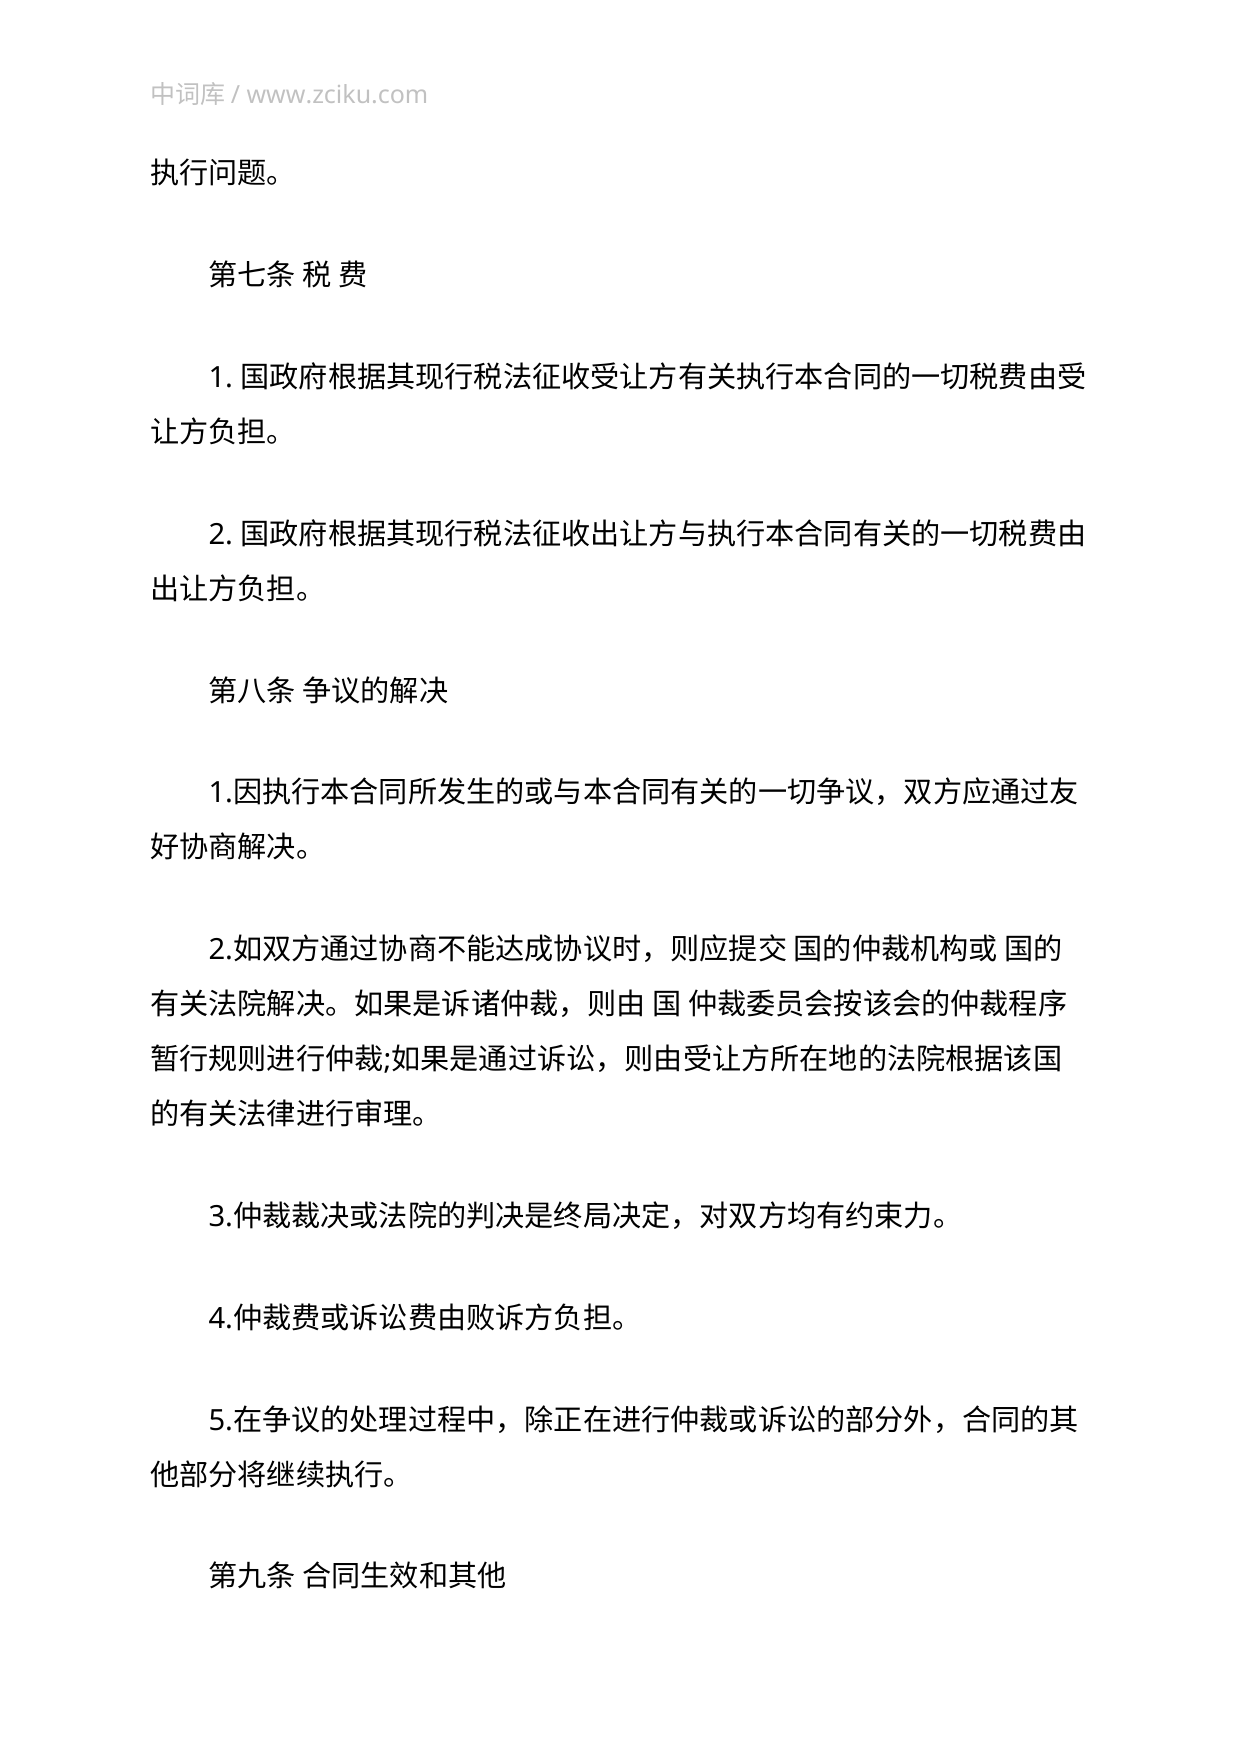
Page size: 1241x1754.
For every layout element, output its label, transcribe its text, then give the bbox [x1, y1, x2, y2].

text 第八条 争议的解决 [150, 667, 1090, 709]
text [150, 150, 1090, 192]
text 2.如双方通过协商不能达成协议时，则应提交 国的仲裁机构或 国的有关法院解决。如果是诉诸仲裁，则由 国 仲裁委员会按该会的仲裁程序暂行规则进行仲裁;如果是通过诉讼，则由受让方所在地的法院根据该国的有关法律进行审理。 [150, 926, 1090, 1133]
text 第七条 税 费 [150, 252, 1090, 294]
text 3.仲裁裁决或法院的判决是终局决定，对双方均有约束力。 [150, 1192, 1090, 1235]
text 第九条 合同生效和其他 [150, 1553, 1090, 1595]
text 5.在争议的处理过程中，除正在进行仲裁或诉讼的部分外，合同的其他部分将继续执行。 [150, 1396, 1090, 1493]
text 4.仲裁费或诉讼费由败诉方负担。 [150, 1294, 1090, 1337]
text 1. 国政府根据其现行税法征收受让方有关执行本合同的一切税费由受让方负担。 [150, 353, 1090, 451]
text 2. 国政府根据其现行税法征收出让方与执行本合同有关的一切税费由出让方负担。 [150, 510, 1090, 608]
text 1.因执行本合同所发生的或与本合同有关的一切争议，双方应通过友好协商解决。 [150, 769, 1090, 866]
